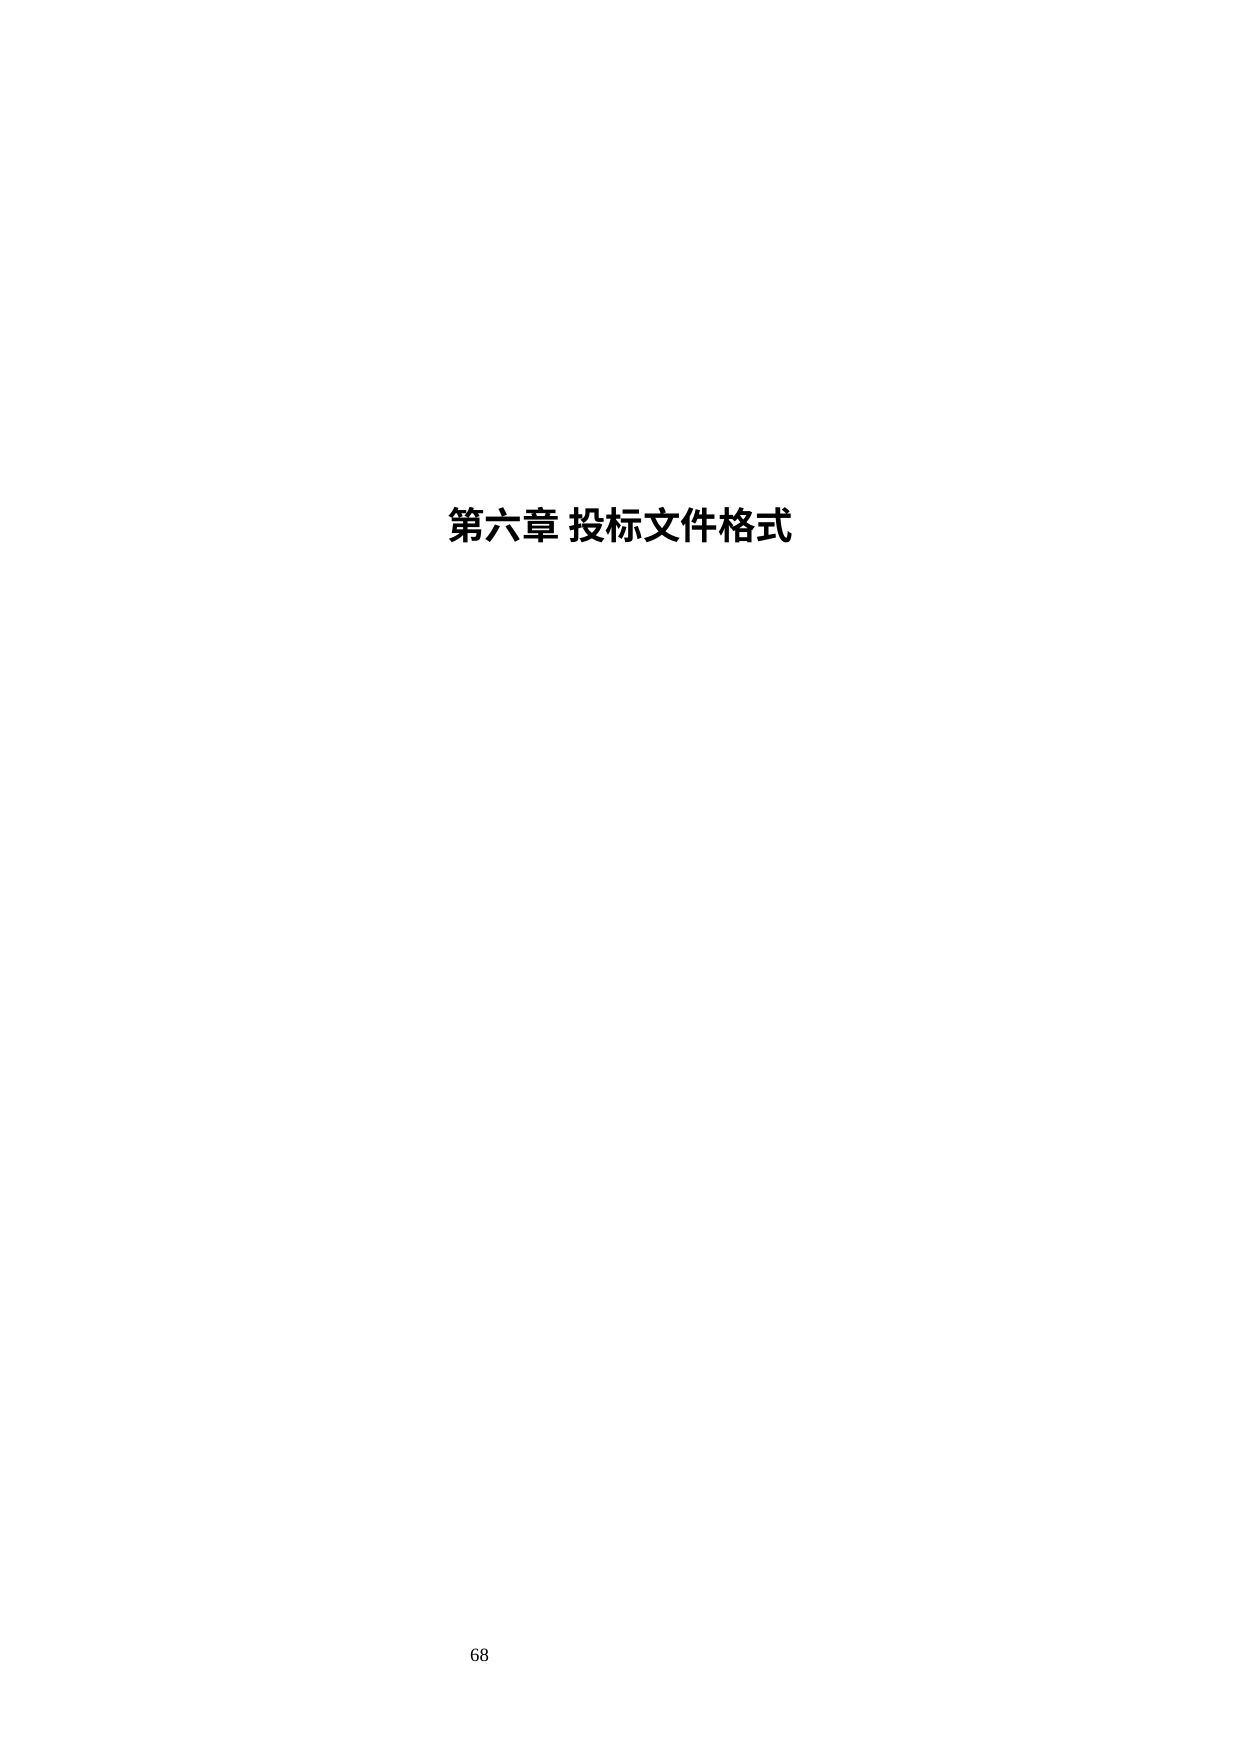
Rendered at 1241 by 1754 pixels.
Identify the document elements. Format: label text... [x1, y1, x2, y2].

text 第六章 投标文件格式 [118, 501, 1122, 549]
